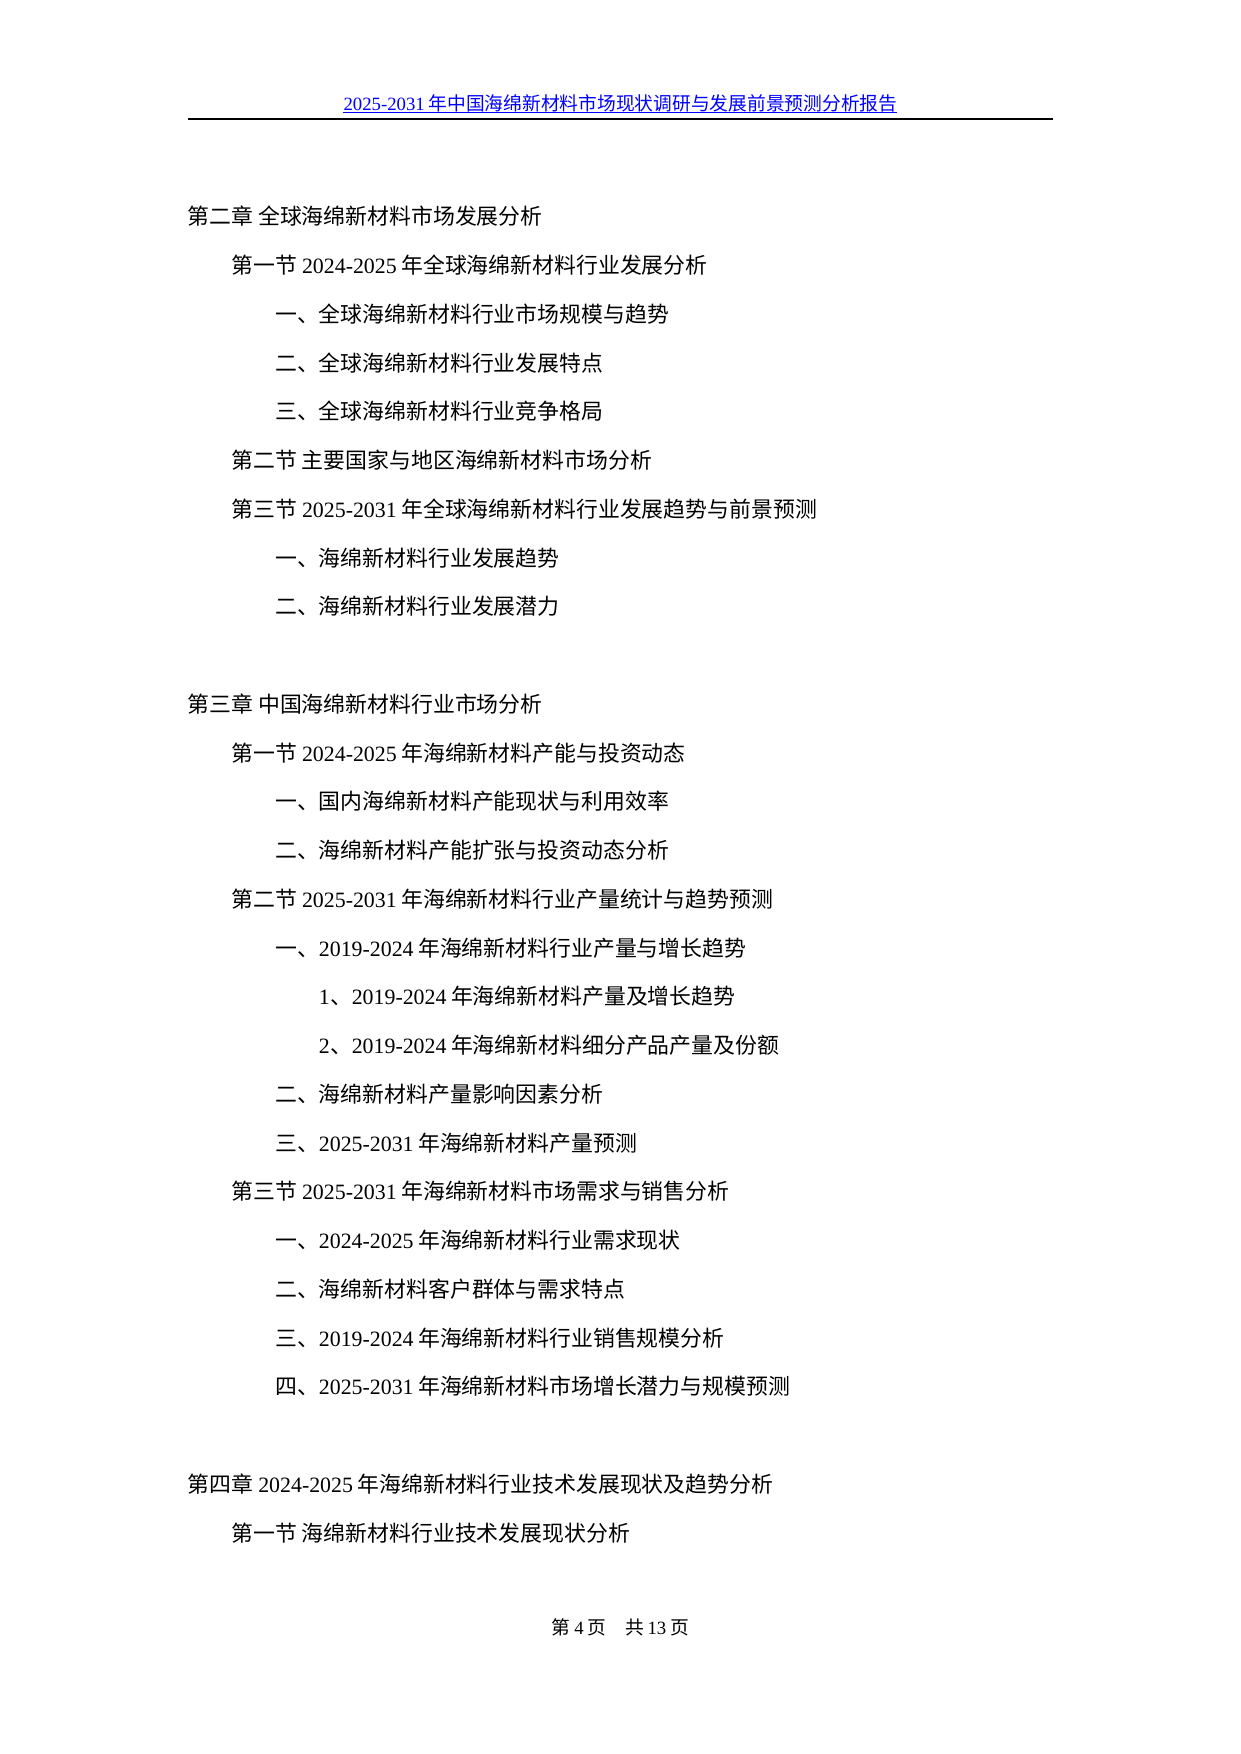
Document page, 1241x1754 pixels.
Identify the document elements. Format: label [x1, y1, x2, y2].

text [187, 150, 1053, 1548]
